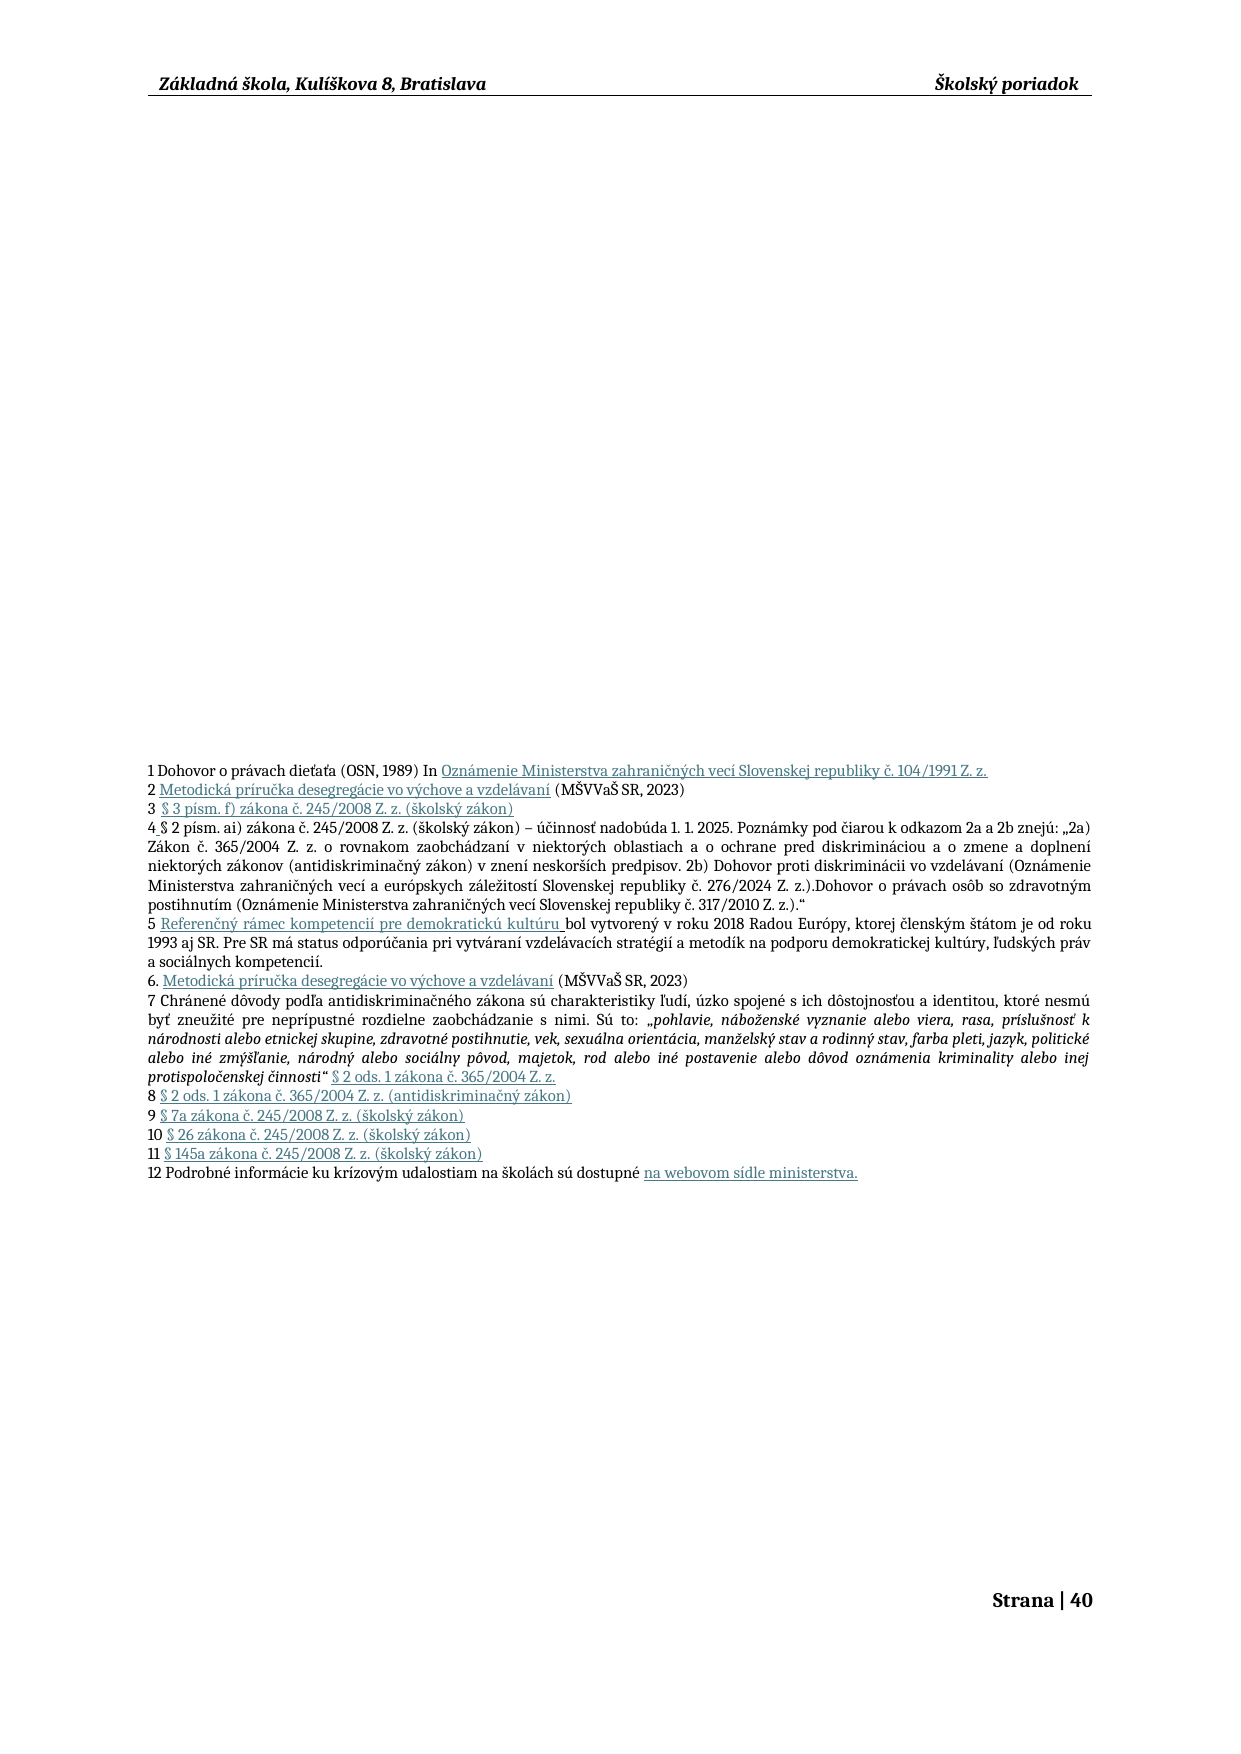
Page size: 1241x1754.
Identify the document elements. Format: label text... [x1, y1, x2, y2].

text 5 Referenčný rámec kompetencií pre demokratickú kultúru bol vytvorený v roku 2018 Radou Európy, ktorej členským štátom je od roku 1993 aj SR. Pre SR má status odporúčania pri vytváraní vzdelávacích stratégií a metodík na podporu demokratickej kultúry, ľudských práv a sociálnych kompetencií. [148, 914, 1093, 972]
text 3 § 3 písm. f) zákona č. 245/2008 Z. z. (školský zákon) [148, 799, 1093, 818]
text 7 Chránené dôvody podľa antidiskriminačného zákona sú charakteristiky ľudí, úzko spojené s ich dôstojnosťou a identitou, ktoré nesmú byť zneužité pre neprípustné rozdielne zaobchádzanie s nimi. Sú to: „pohlavie, náboženské vyznanie alebo viera, rasa, príslušnosť k národnosti alebo etnickej skupine, zdravotné postihnutie, vek, sexuálna orientácia, manželský stav a rodinný stav, farba pleti, jazyk, politické alebo iné zmýšľanie, národný alebo sociálny pôvod, majetok, rod alebo iné postavenie alebo dôvod oznámenia kriminality alebo inej protispoločenskej činnosti“ § 2 ods. 1 zákona č. 365/2004 Z. z. [148, 991, 1093, 1087]
text 10 § 26 zákona č. 245/2008 Z. z. (školský zákon) [148, 1125, 1093, 1144]
text 12 Podrobné informácie ku krízovým udalostiam na školách sú dostupné na webovom sídle ministerstva. [148, 1163, 1093, 1183]
text 6. Metodická príručka desegregácie vo výchove a vzdelávaní (MŠVVaŠ SR, 2023) [148, 972, 1093, 991]
text 9 § 7a zákona č. 245/2008 Z. z. (školský zákon) [148, 1106, 1093, 1125]
text 11 § 145a zákona č. 245/2008 Z. z. (školský zákon) [148, 1144, 1093, 1163]
text 4 § 2 písm. ai) zákona č. 245/2008 Z. z. (školský zákon) – účinnosť nadobúda 1. 1. 2025. Poznámky pod čiarou k odkazom 2a a 2b znejú: „2a) Zákon č. 365/2004 Z. z. o rovnakom zaobchádzaní v niektorých oblastiach a o ochrane pred diskrimináciou a o zmene a doplnení niektorých zákonov (antidiskriminačný zákon) v znení neskorších predpisov. 2b) Dohovor proti diskriminácii vo vzdelávaní (Oznámenie Ministerstva zahraničných vecí a európskych záležitostí Slovenskej republiky č. 276/2024 Z. z.).Dohovor o právach osôb so zdravotným postihnutím (Oznámenie Ministerstva zahraničných vecí Slovenskej republiky č. 317/2010 Z. z.).“ [148, 818, 1093, 914]
text 1 Dohovor o právach dieťaťa (OSN, 1989) In Oznámenie Ministerstva zahraničných vecí Slovenskej republiky č. 104/1991 Z. z. [148, 761, 1093, 780]
text 2 Metodická príručka desegregácie vo výchove a vzdelávaní (MŠVVaŠ SR, 2023) [148, 780, 1093, 799]
text 8 § 2 ods. 1 zákona č. 365/2004 Z. z. (antidiskriminačný zákon) [148, 1087, 1093, 1106]
